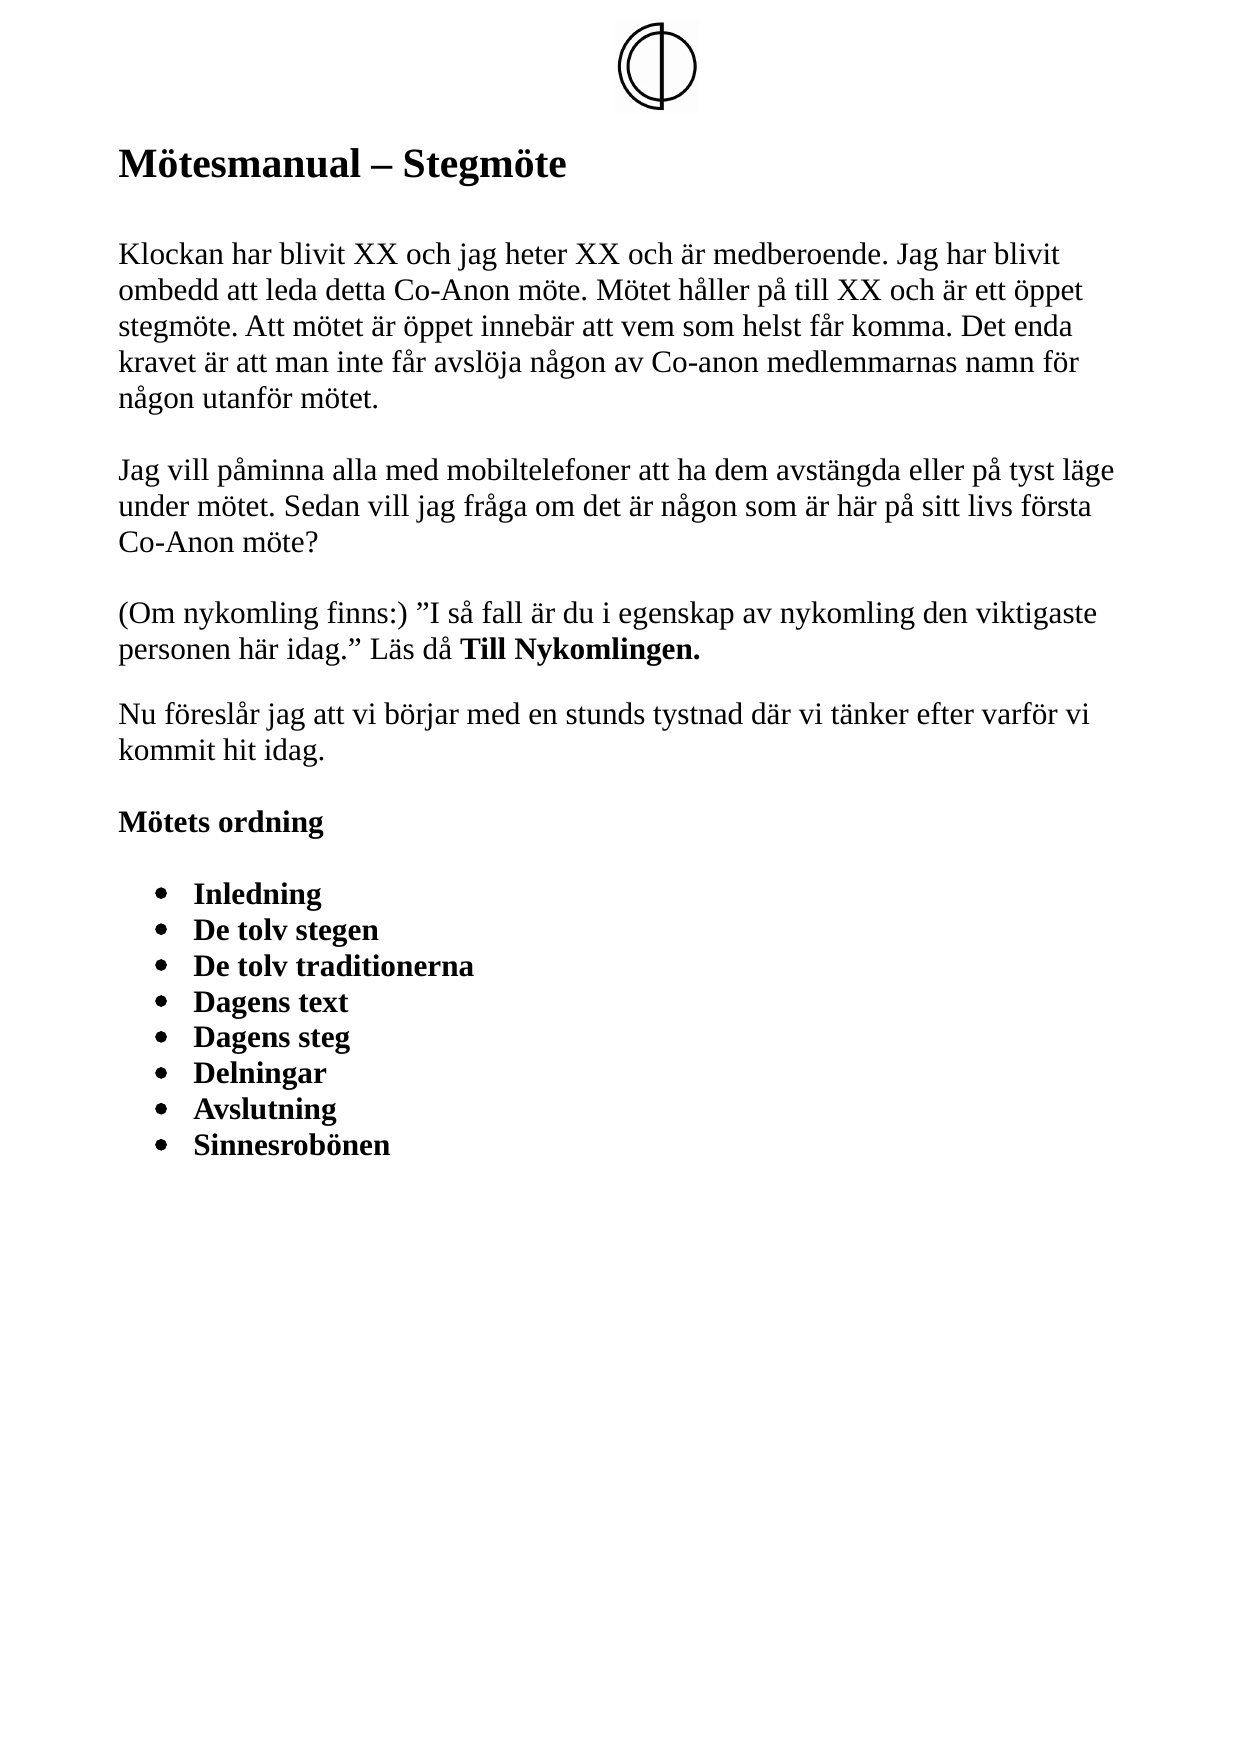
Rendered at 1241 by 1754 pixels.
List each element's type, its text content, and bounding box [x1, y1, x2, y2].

text Jag vill påminna alla med mobiltelefoner att ha dem avstängda eller på tyst läge under mötet. Sedan vill jag fråga om det är någon som är här på sitt livs första Co-Anon möte? [118, 451, 1122, 559]
list Dagens text [156, 983, 1122, 1019]
text Mötets ordning [118, 803, 1122, 839]
list Dagens steg [156, 1019, 1122, 1055]
subtitle Mötesmanual – Stegmöte [118, 139, 1122, 187]
list Inledning [156, 875, 1122, 911]
text Klockan har blivit XX och jag heter XX och är medberoende. Jag har blivit ombedd att leda detta Co-Anon möte. Mötet håller på till XX och är ett öppet stegmöte. Att mötet är öppet innebär att vem som helst får komma. Det enda kravet är att man inte får avslöja någon av Co-anon medlemmarnas namn för någon utanför mötet. [118, 235, 1122, 415]
list De tolv stegen [156, 911, 1122, 947]
list De tolv traditionerna [156, 947, 1122, 983]
text Nu föreslår jag att vi börjar med en stunds tystnad där vi tänker efter varför vi kommit hit idag. [118, 695, 1122, 767]
list Sinnesrobönen [156, 1127, 1122, 1162]
list Delningar [156, 1055, 1122, 1091]
list Avslutning [156, 1091, 1122, 1127]
text (Om nykomling finns:) ”I så fall är du i egenskap av nykomling den viktigaste personen här idag.” Läs då Till Nykomlingen. [118, 595, 1122, 667]
picture [615, 20, 699, 113]
